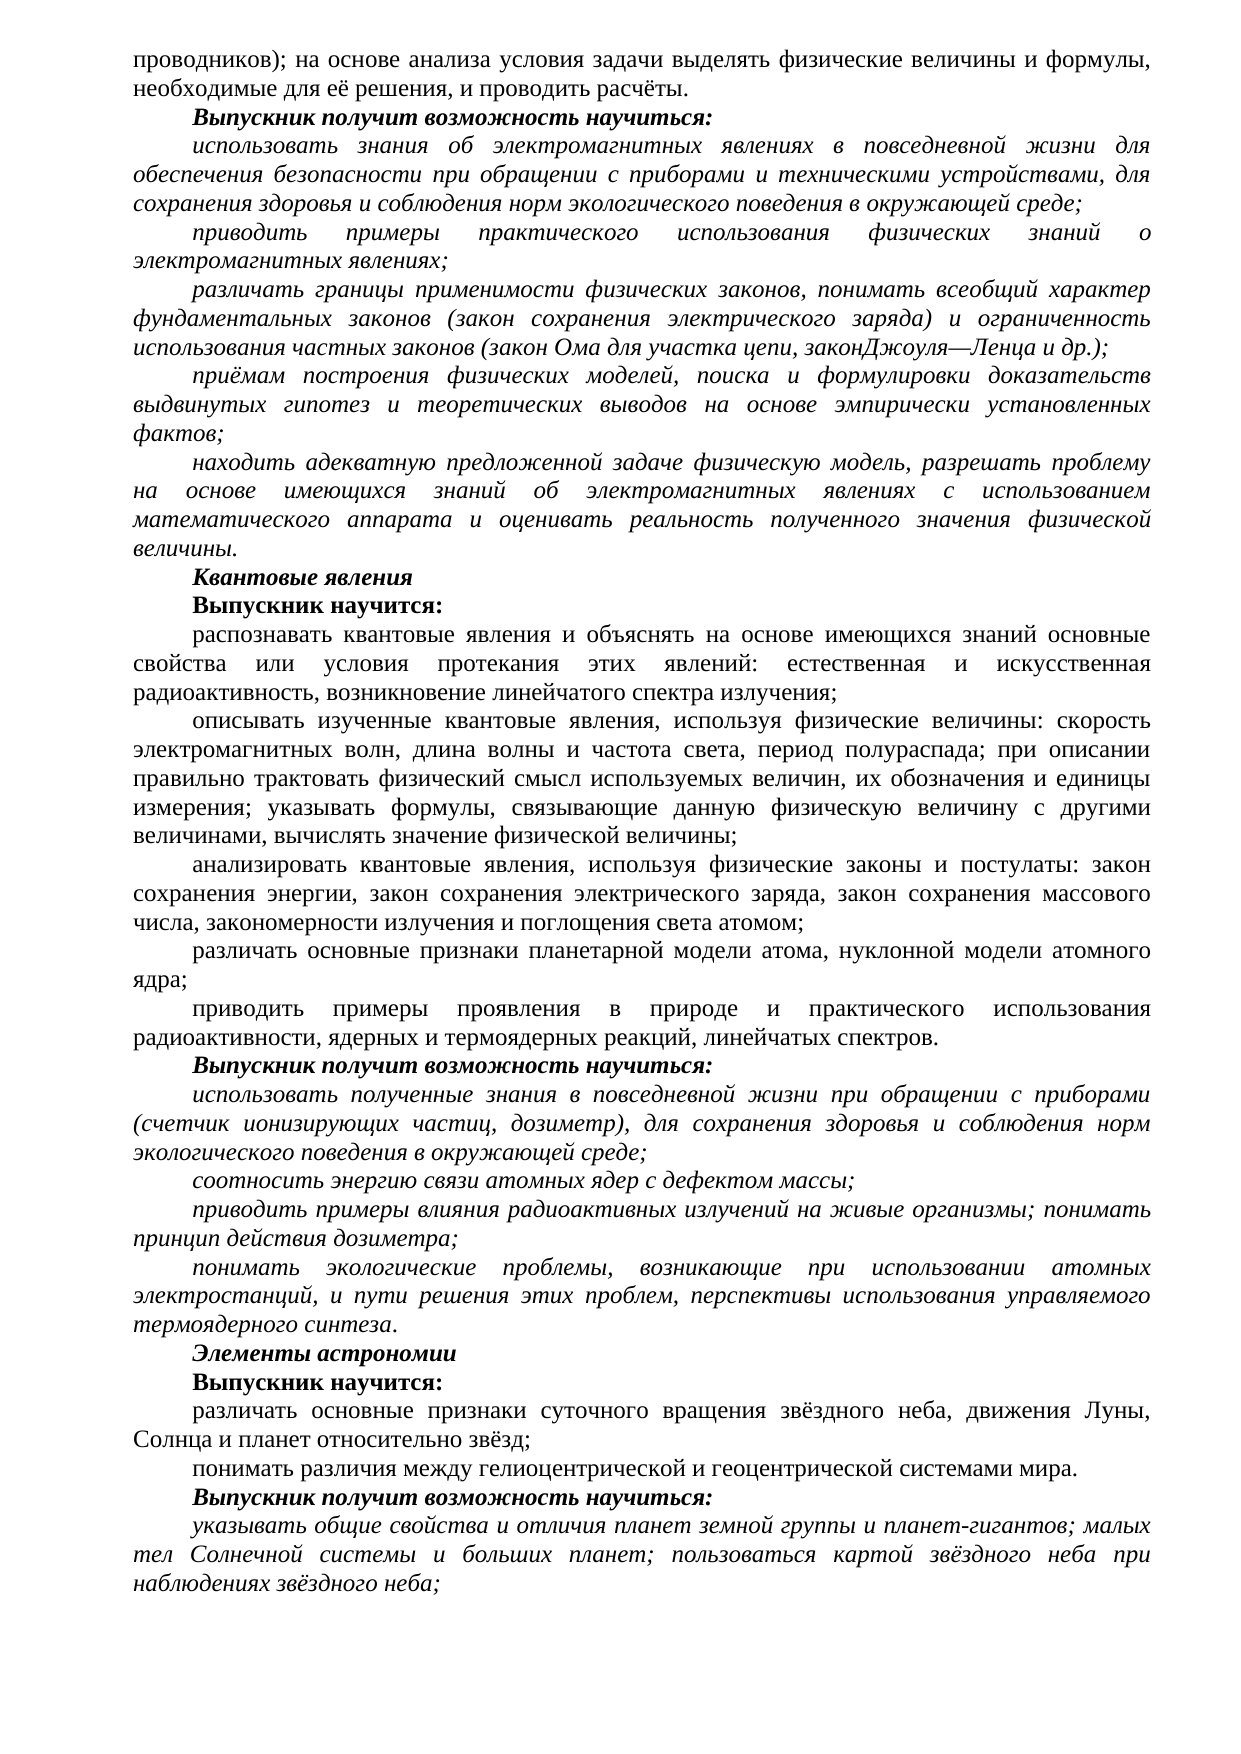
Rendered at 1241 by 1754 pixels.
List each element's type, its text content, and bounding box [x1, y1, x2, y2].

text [133, 44, 1152, 102]
text приводить примеры проявления в природе и практического использования радиоактивности, ядерных и термоядерных реакций, линейчатых спектров. [133, 993, 1152, 1051]
text различать границы применимости физических законов, понимать всеобщий характер фундаментальных законов (закон сохранения электрического заряда) и ограниченность использования частных законов (закон Ома для участка цепи, законДжоуля—Ленца и др.); [133, 274, 1152, 361]
text использовать полученные знания в повседневной жизни при обращении с приборами (счетчик ионизирующих частиц, дозиметр), для сохранения здоровья и соблюдения норм экологического поведения в окружающей среде; [133, 1079, 1152, 1166]
text приводить примеры влияния радиоактивных излучений на живые организмы; понимать принцип действия дозиметра; [133, 1194, 1152, 1252]
text находить адекватную предложенной задаче физическую модель, разрешать проблему на основе имеющихся знаний об электромагнитных явлениях с использованием математического аппарата и оценивать реальность полученного значения физической величины. [133, 447, 1152, 562]
text Выпускник получит возможность научиться: [133, 1051, 1152, 1079]
text различать основные признаки суточного вращения звёздного неба, движения Луны, Солнца и планет относительно звёзд; [133, 1396, 1152, 1453]
text анализировать квантовые явления, используя физические законы и постулаты: закон сохранения энергии, закон сохранения электрического заряда, закон сохранения массового числа, закономерности излучения и поглощения света атомом; [133, 849, 1152, 936]
text Квантовые явления [133, 562, 1152, 591]
text понимать экологические проблемы, возникающие при использовании атомных электростанций, и пути решения этих проблем, перспективы использования управляемого термоядерного синтеза. [133, 1252, 1152, 1338]
text соотносить энергию связи атомных ядер с дефектом массы; [133, 1166, 1152, 1194]
text Выпускник научится: [133, 591, 1152, 619]
text Элементы астрономии [133, 1338, 1152, 1367]
text использовать знания об электромагнитных явлениях в повседневной жизни для обеспечения безопасности при обращении с приборами и техническими устройствами, для сохранения здоровья и соблюдения норм экологического поведения в окружающей среде; [133, 131, 1152, 217]
text различать основные признаки планетарной модели атома, нуклонной модели атомного ядра; [133, 936, 1152, 993]
text Выпускник получит возможность научиться: [133, 1482, 1152, 1511]
text распознавать квантовые явления и объяснять на основе имеющихся знаний основные свойства или условия протекания этих явлений: естественная и искусственная радиоактивность, возникновение линейчатого спектра излучения; [133, 619, 1152, 706]
text приводить примеры практического использования физических знаний о электромагнитных явлениях; [133, 217, 1152, 274]
text указывать общие свойства и отличия планет земной группы и планет-гигантов; малых тел Солнечной системы и больших планет; пользоваться картой звёздного неба при наблюдениях звёздного неба; [133, 1511, 1152, 1597]
text Выпускник получит возможность научиться: [133, 102, 1152, 131]
text Выпускник научится: [133, 1367, 1152, 1396]
text понимать различия между гелиоцентрической и геоцентрической системами мира. [133, 1453, 1152, 1482]
text описывать изученные квантовые явления, используя физические величины: скорость электромагнитных волн, длина волны и частота света, период полураспада; при описании правильно трактовать физический смысл используемых величин, их обозначения и единицы измерения; указывать формулы, связывающие данную физическую величину с другими величинами, вычислять значение физической величины; [133, 706, 1152, 849]
text приёмам построения физических моделей, поиска и формулировки доказательств выдвинутых гипотез и теоретических выводов на основе эмпирически установленных фактов; [133, 361, 1152, 447]
